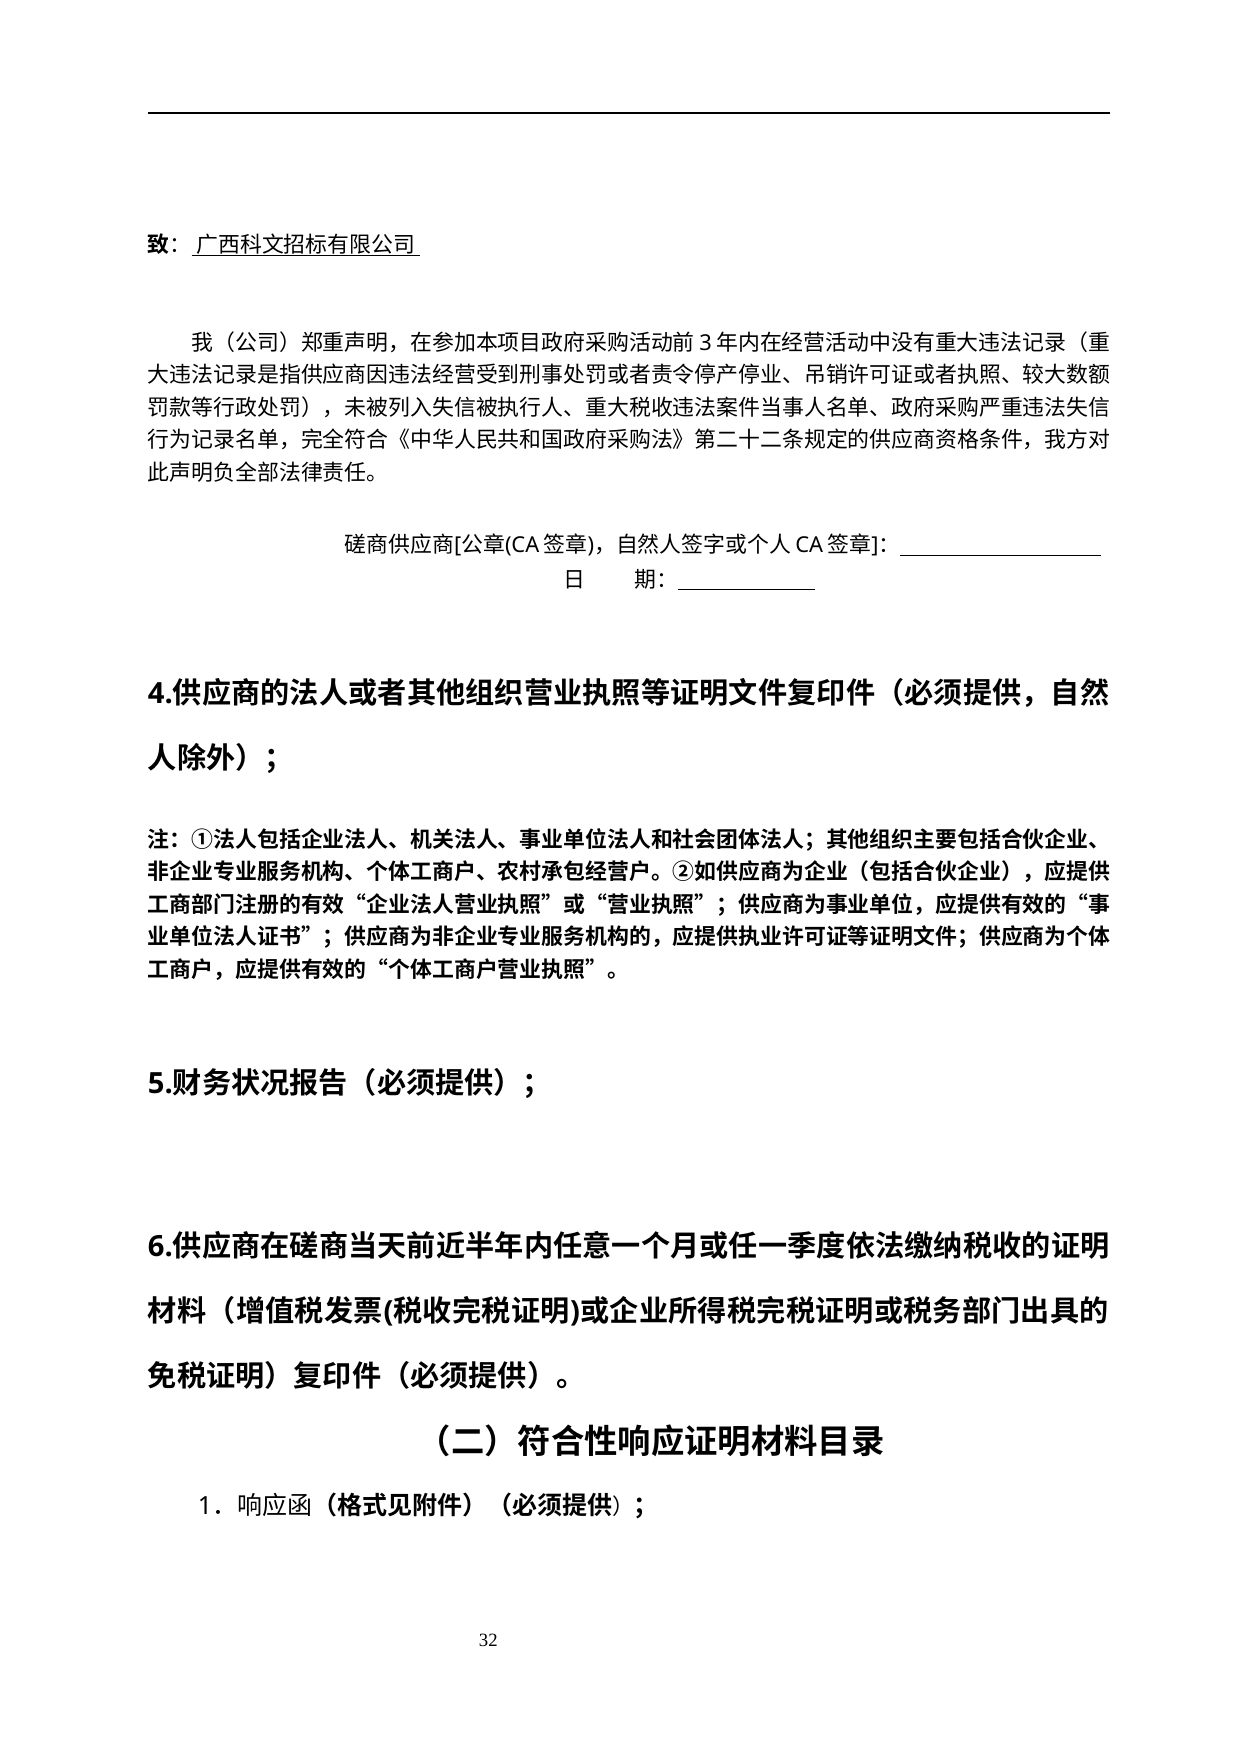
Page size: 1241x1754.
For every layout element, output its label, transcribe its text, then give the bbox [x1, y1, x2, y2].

text 注：①法人包括企业法人、机关法人、事业单位法人和社会团体法人；其他组织主要包括合伙企业、非企业专业服务机构、个体工商户、农村承包经营户。②如供应商为企业（包括合伙企业），应提供工商部门注册的有效“企业法人营业执照”或“营业执照”；供应商为事业单位，应提供有效的“事业单位法人证书”；供应商为非企业专业服务机构的，应提供执业许可证等证明文件；供应商为个体工商户，应提供有效的“个体工商户营业执照”。 [148, 821, 1110, 984]
text 6.供应商在磋商当天前近半年内任意一个月或任一季度依法缴纳税收的证明材料（增值税发票(税收完税证明)或企业所得税完税证明或税务部门出具的免税证明）复印件（必须提供）。 [148, 1211, 1110, 1406]
text 5.财务状况报告（必须提供）； [148, 1049, 1110, 1114]
text 日 期： [148, 561, 1110, 594]
list 响应函（格式见附件）（必须提供）； [148, 1471, 1110, 1536]
text 我（公司）郑重声明，在参加本项目政府采购活动前3年内在经营活动中没有重大违法记录（重大违法记录是指供应商因违法经营受到刑事处罚或者责令停产停业、吊销许可证或者执照、较大数额罚款等行政处罚），未被列入失信被执行人、重大税收违法案件当事人名单、政府采购严重违法失信行为记录名单，完全符合《中华人民共和国政府采购法》第二十二条规定的供应商资格条件，我方对此声明负全部法律责任。 [148, 324, 1110, 487]
text 磋商供应商[公章(CA签章)，自然人签字或个人CA签章]： [148, 519, 1110, 561]
text 4.供应商的法人或者其他组织营业执照等证明文件复印件（必须提供，自然人除外）； [148, 659, 1110, 789]
text 致： 广西科文招标有限公司 [148, 227, 1110, 259]
text （二）符合性响应证明材料目录 [191, 1406, 1110, 1471]
